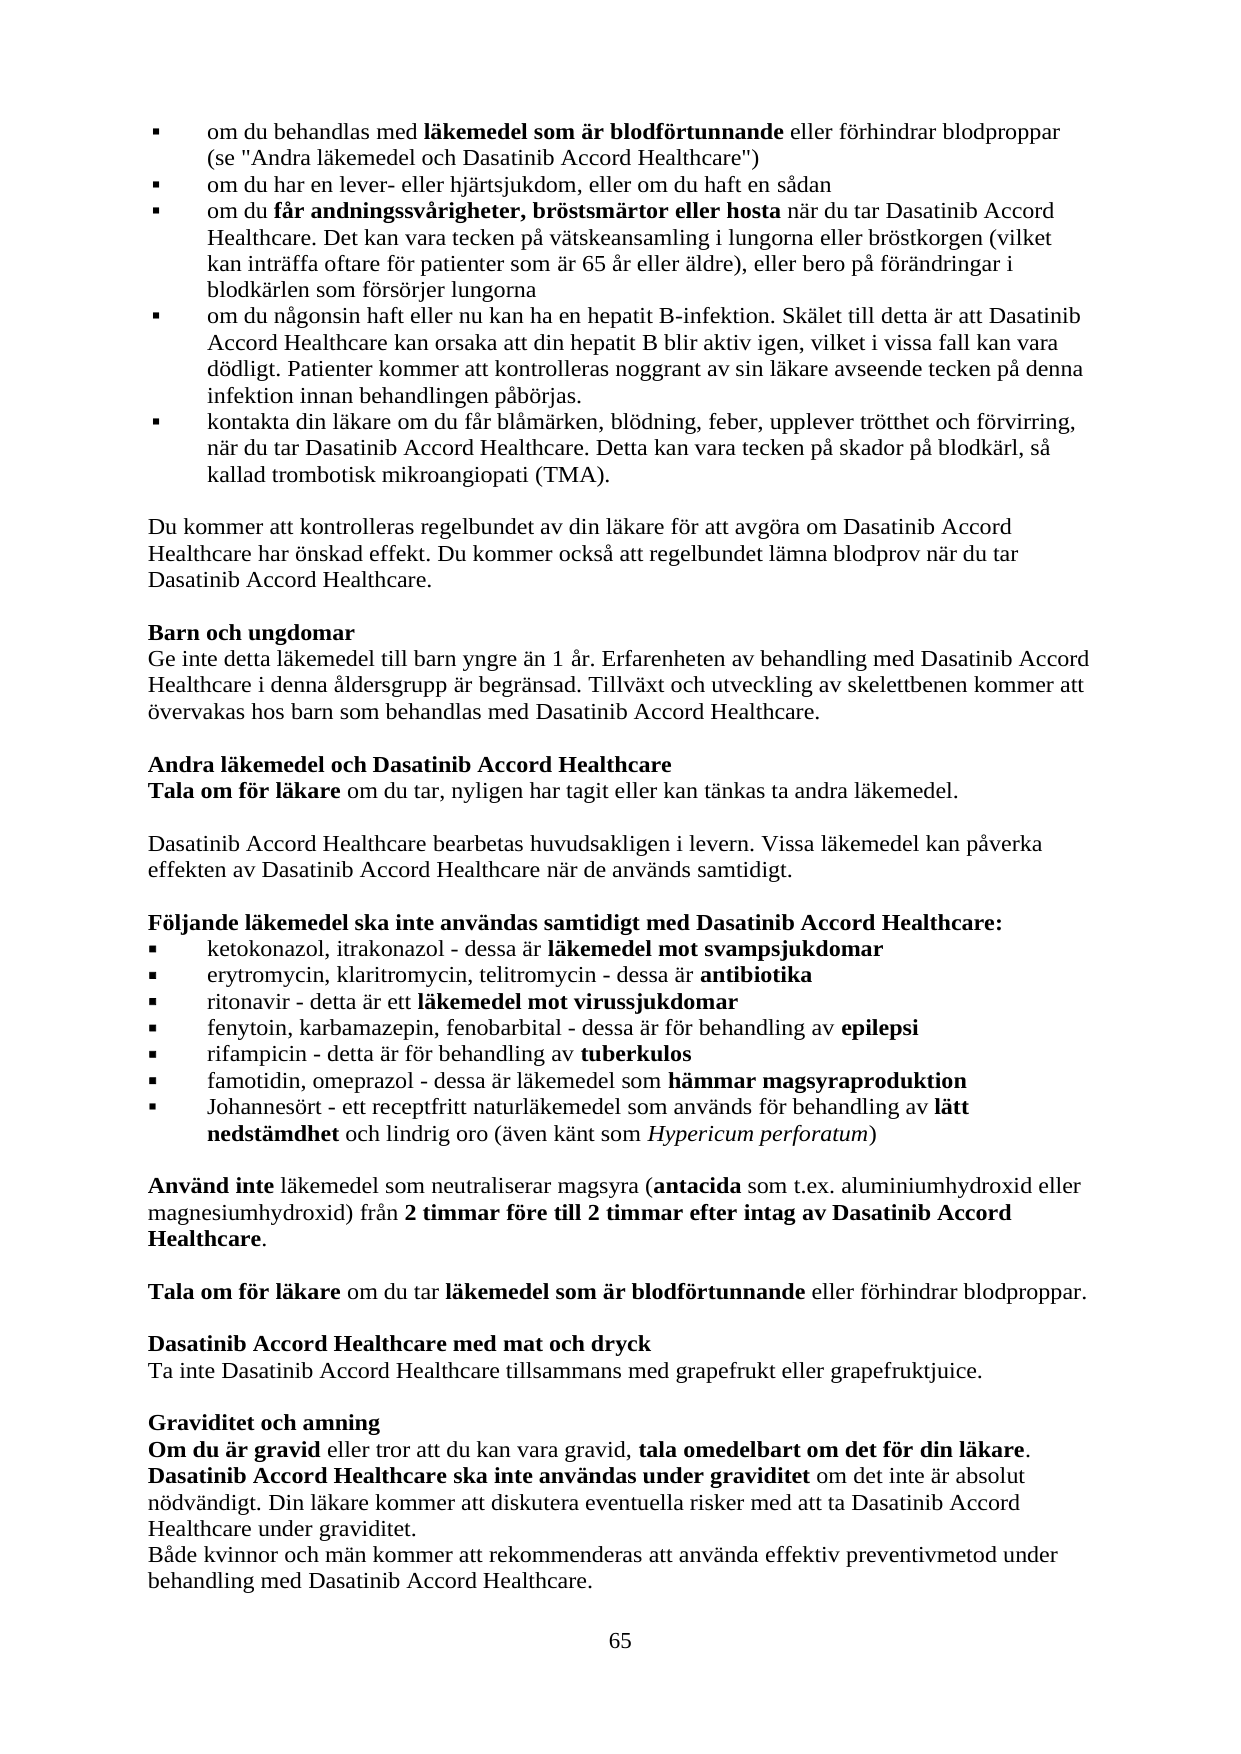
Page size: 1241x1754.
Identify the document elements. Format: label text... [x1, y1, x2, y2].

text Du kommer att kontrolleras regelbundet av din läkare för att avgöra om Dasatinib Accord Healthcare har önskad effekt. Du kommer också att regelbundet lämna blodprov när du tar Dasatinib Accord Healthcare. [148, 513, 1092, 592]
list om du någonsin haft eller nu kan ha en hepatit B-infektion. Skälet till detta är att Dasatinib Accord Healthcare kan orsaka att din hepatit B blir aktiv igen, vilket i vissa fall kan vara dödligt. Patienter kommer att kontrolleras noggrant av sin läkare avseende tecken på denna infektion innan behandlingen påbörjas. [151, 303, 1092, 408]
subtitle Andra läkemedel och Dasatinib Accord Healthcare [148, 751, 1092, 777]
list ritonavir - detta är ett läkemedel mot virussjukdomar [148, 988, 1092, 1014]
list famotidin, omeprazol - dessa är läkemedel som hämmar magsyraproduktion [148, 1067, 1092, 1093]
list fenytoin, karbamazepin, fenobarbital - dessa är för behandling av epilepsi [148, 1014, 1092, 1041]
text Tala om för läkare om du tar, nyligen har tagit eller kan tänkas ta andra läkemedel. [148, 777, 1092, 803]
list ketokonazol, itrakonazol - dessa är läkemedel mot svampsjukdomar [148, 935, 1092, 961]
list kontakta din läkare om du får blåmärken, blödning, feber, upplever trötthet och förvirring, när du tar Dasatinib Accord Healthcare. Detta kan vara tecken på skador på blodkärl, så kallad trombotisk mikroangiopati (TMA). [151, 408, 1092, 487]
text Om du är gravid eller tror att du kan vara gravid, tala omedelbart om det för din läkare. Dasatinib Accord Healthcare ska inte användas under graviditet om det inte är absolut nödvändigt. Din läkare kommer att diskutera eventuella risker med att ta Dasatinib Accord Healthcare under graviditet. [148, 1436, 1092, 1541]
list om du har en lever- eller hjärtsjukdom, eller om du haft en sådan [151, 171, 1092, 197]
list rifampicin - detta är för behandling av tuberkulos [148, 1041, 1092, 1067]
text Använd inte läkemedel som neutraliserar magsyra (antacida som t.ex. aluminiumhydroxid eller magnesiumhydroxid) från 2 timmar före till 2 timmar efter intag av Dasatinib Accord Healthcare. [148, 1172, 1092, 1251]
text Ta inte Dasatinib Accord Healthcare tillsammans med grapefrukt eller grapefruktjuice. [148, 1357, 1092, 1383]
subtitle Graviditet och amning [148, 1409, 1092, 1436]
list om du får andningssvårigheter, bröstsmärtor eller hosta när du tar Dasatinib Accord Healthcare. Det kan vara tecken på vätskeansamling i lungorna eller bröstkorgen (vilket kan inträffa oftare för patienter som är 65 år eller äldre), eller bero på förändringar i blodkärlen som försörjer lungorna [151, 197, 1092, 303]
subtitle Barn och ungdomar [148, 619, 1092, 645]
subtitle Följande läkemedel ska inte användas samtidigt med Dasatinib Accord Healthcare: [148, 909, 1092, 935]
text Ge inte detta läkemedel till barn yngre än 1 år. Erfarenheten av behandling med Dasatinib Accord Healthcare i denna åldersgrupp är begränsad. Tillväxt och utveckling av skelettbenen kommer att övervakas hos barn som behandlas med Dasatinib Accord Healthcare. [148, 645, 1092, 724]
list erytromycin, klaritromycin, telitromycin - dessa är antibiotika [148, 961, 1092, 988]
list Johannesört - ett receptfritt naturläkemedel som används för behandling av lätt nedstämdhet och lindrig oro (även känt som Hypericum perforatum) [148, 1093, 1092, 1146]
text Både kvinnor och män kommer att rekommenderas att använda effektiv preventivmetod under behandling med Dasatinib Accord Healthcare. [148, 1541, 1092, 1594]
subtitle Dasatinib Accord Healthcare med mat och dryck [148, 1330, 1092, 1357]
list om du behandlas med läkemedel som är blodförtunnande eller förhindrar blodproppar (se "Andra läkemedel och Dasatinib Accord Healthcare") [151, 118, 1092, 171]
text Tala om för läkare om du tar läkemedel som är blodförtunnande eller förhindrar blodproppar. [148, 1278, 1092, 1304]
text Dasatinib Accord Healthcare bearbetas huvudsakligen i levern. Vissa läkemedel kan påverka effekten av Dasatinib Accord Healthcare när de används samtidigt. [148, 830, 1092, 882]
